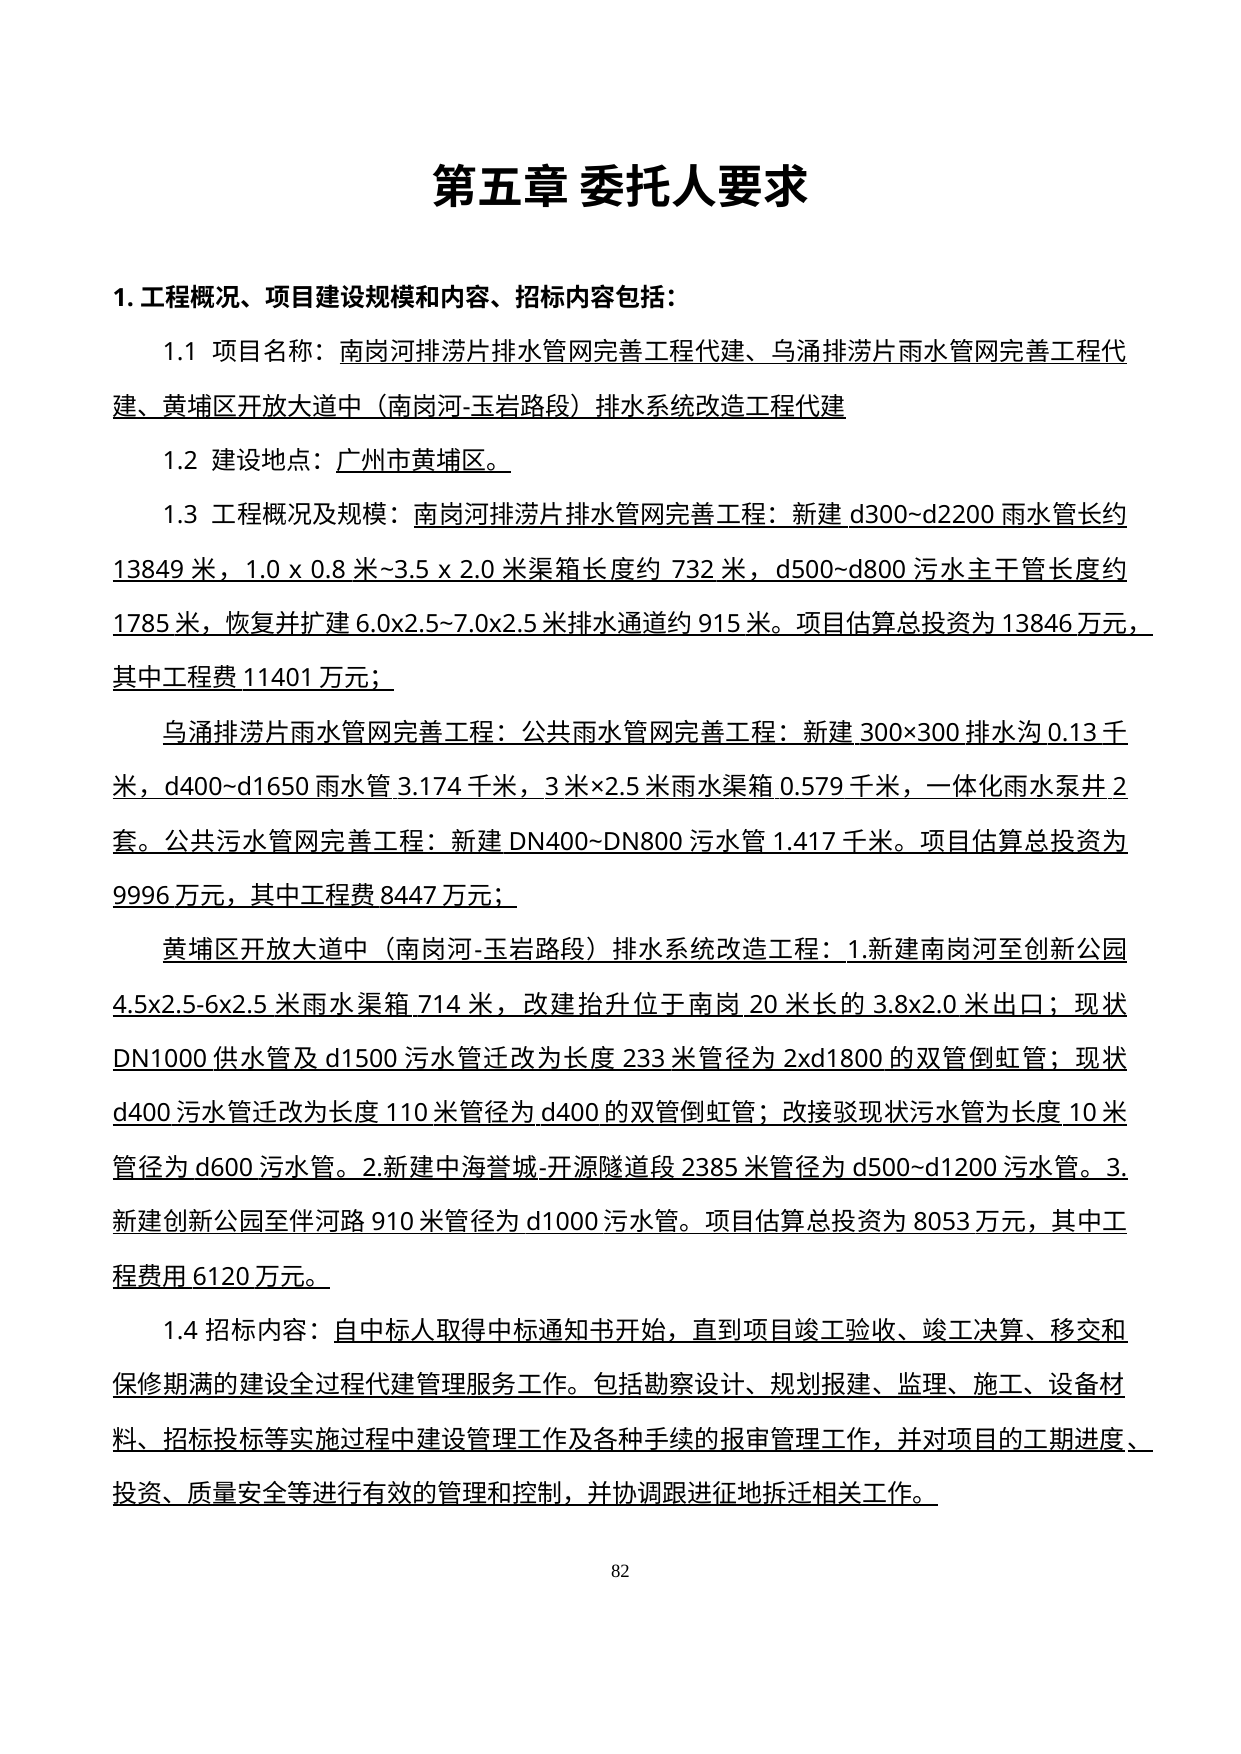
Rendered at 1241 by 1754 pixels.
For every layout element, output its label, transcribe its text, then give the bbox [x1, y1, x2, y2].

text 1.4 招标内容：自中标人取得中标通知书开始，直到项目竣工验收、竣工决算、移交和保修期满的建设全过程代建管理服务工作。包括勘察设计、规划报建、监理、施工、设备材料、招标投标等实施过程中建设管理工作及各种手续的报审管理工作，并对项目的工期进度、投资、质量安全等进行有效的管理和控制，并协调跟进征地拆迁相关工作。 [112, 1310, 1128, 1510]
text 1.3 工程概况及规模：南岗河排涝片排水管网完善工程：新建 d300~d2200 雨水管长约13849米，1.0 x 0.8米~3.5 x 2.0米渠箱长度约 732米，d500~d800污水主干管长度约1785米，恢复并扩建 6.0x2.5~7.0x2.5米排水通道约 915米。项目估算总投资为13846万元，其中工程费11401万元； [112, 495, 1128, 634]
text 1. 工程概况、项目建设规模和内容、招标内容包括： [112, 277, 1128, 313]
text 乌涌排涝片雨水管网完善工程：公共雨水管网完善工程：新建300×300排水沟0.13千米，d400~d1650雨水管3.174千米，3米×2.5米雨水渠箱0.579千米，一体化雨水泵井2套。公共污水管网完善工程：新建DN400~DN800污水管1.417千米。项目估算总投资为9996万元，其中工程费8447万元； [112, 853, 1128, 912]
text 1.3 工程概况及规模：南岗河排涝片排水管网完善工程：新建 d300~d2200 雨水管长约13849米，1.0 x 0.8米~3.5 x 2.0米渠箱长度约 732米，d500~d800污水主干管长度约1785米，恢复并扩建 6.0x2.5~7.0x2.5米排水通道约 915米。项目估算总投资为13846万元，其中工程费11401万元； [112, 635, 1128, 694]
text 乌涌排涝片雨水管网完善工程：公共雨水管网完善工程：新建300×300排水沟0.13千米，d400~d1650雨水管3.174千米，3米×2.5米雨水渠箱0.579千米，一体化雨水泵井2套。公共污水管网完善工程：新建DN400~DN800污水管1.417千米。项目估算总投资为9996万元，其中工程费8447万元； [112, 799, 1128, 852]
text 黄埔区开放大道中（南岗河-玉岩路段）排水系统改造工程：1.新建南岗河至创新公园4.5x2.5-6x2.5米雨水渠箱714米，改建抬升位于南岗20米长的3.8x2.0米出口；现状DN1000供水管及d1500污水管迁改为长度233米管径为2xd1800的双管倒虹管；现状d400污水管迁改为长度110米管径为d400的双管倒虹管；改接驳现状污水管为长度10米管径为d600污水管。2.新建中海誉城-开源隧道段2385米管径为d500~d1200污水管。3.新建创新公园至伴河路910米管径为d1000污水管。项目估算总投资为8053万元，其中工程费用6120万元。 [112, 930, 1128, 1178]
subtitle 第五章 委托人要求 [112, 150, 1128, 216]
text 黄埔区开放大道中（南岗河-玉岩路段）排水系统改造工程：1.新建南岗河至创新公园4.5x2.5-6x2.5米雨水渠箱714米，改建抬升位于南岗20米长的3.8x2.0米出口；现状DN1000供水管及d1500污水管迁改为长度233米管径为2xd1800的双管倒虹管；现状d400污水管迁改为长度110米管径为d400的双管倒虹管；改接驳现状污水管为长度10米管径为d600污水管。2.新建中海誉城-开源隧道段2385米管径为d500~d1200污水管。3.新建创新公园至伴河路910米管径为d1000污水管。项目估算总投资为8053万元，其中工程费用6120万元。 [112, 1179, 1128, 1292]
text 1.1 项目名称：南岗河排涝片排水管网完善工程代建、乌涌排涝片雨水管网完善工程代建、黄埔区开放大道中（南岗河-玉岩路段）排水系统改造工程代建 [112, 332, 1128, 422]
text 乌涌排涝片雨水管网完善工程：公共雨水管网完善工程：新建300×300排水沟0.13千米，d400~d1650雨水管3.174千米，3米×2.5米雨水渠箱0.579千米，一体化雨水泵井2套。公共污水管网完善工程：新建DN400~DN800污水管1.417千米。项目估算总投资为9996万元，其中工程费8447万元； [112, 712, 1128, 798]
text 1.2 建设地点：广州市黄埔区。 [162, 440, 1128, 477]
